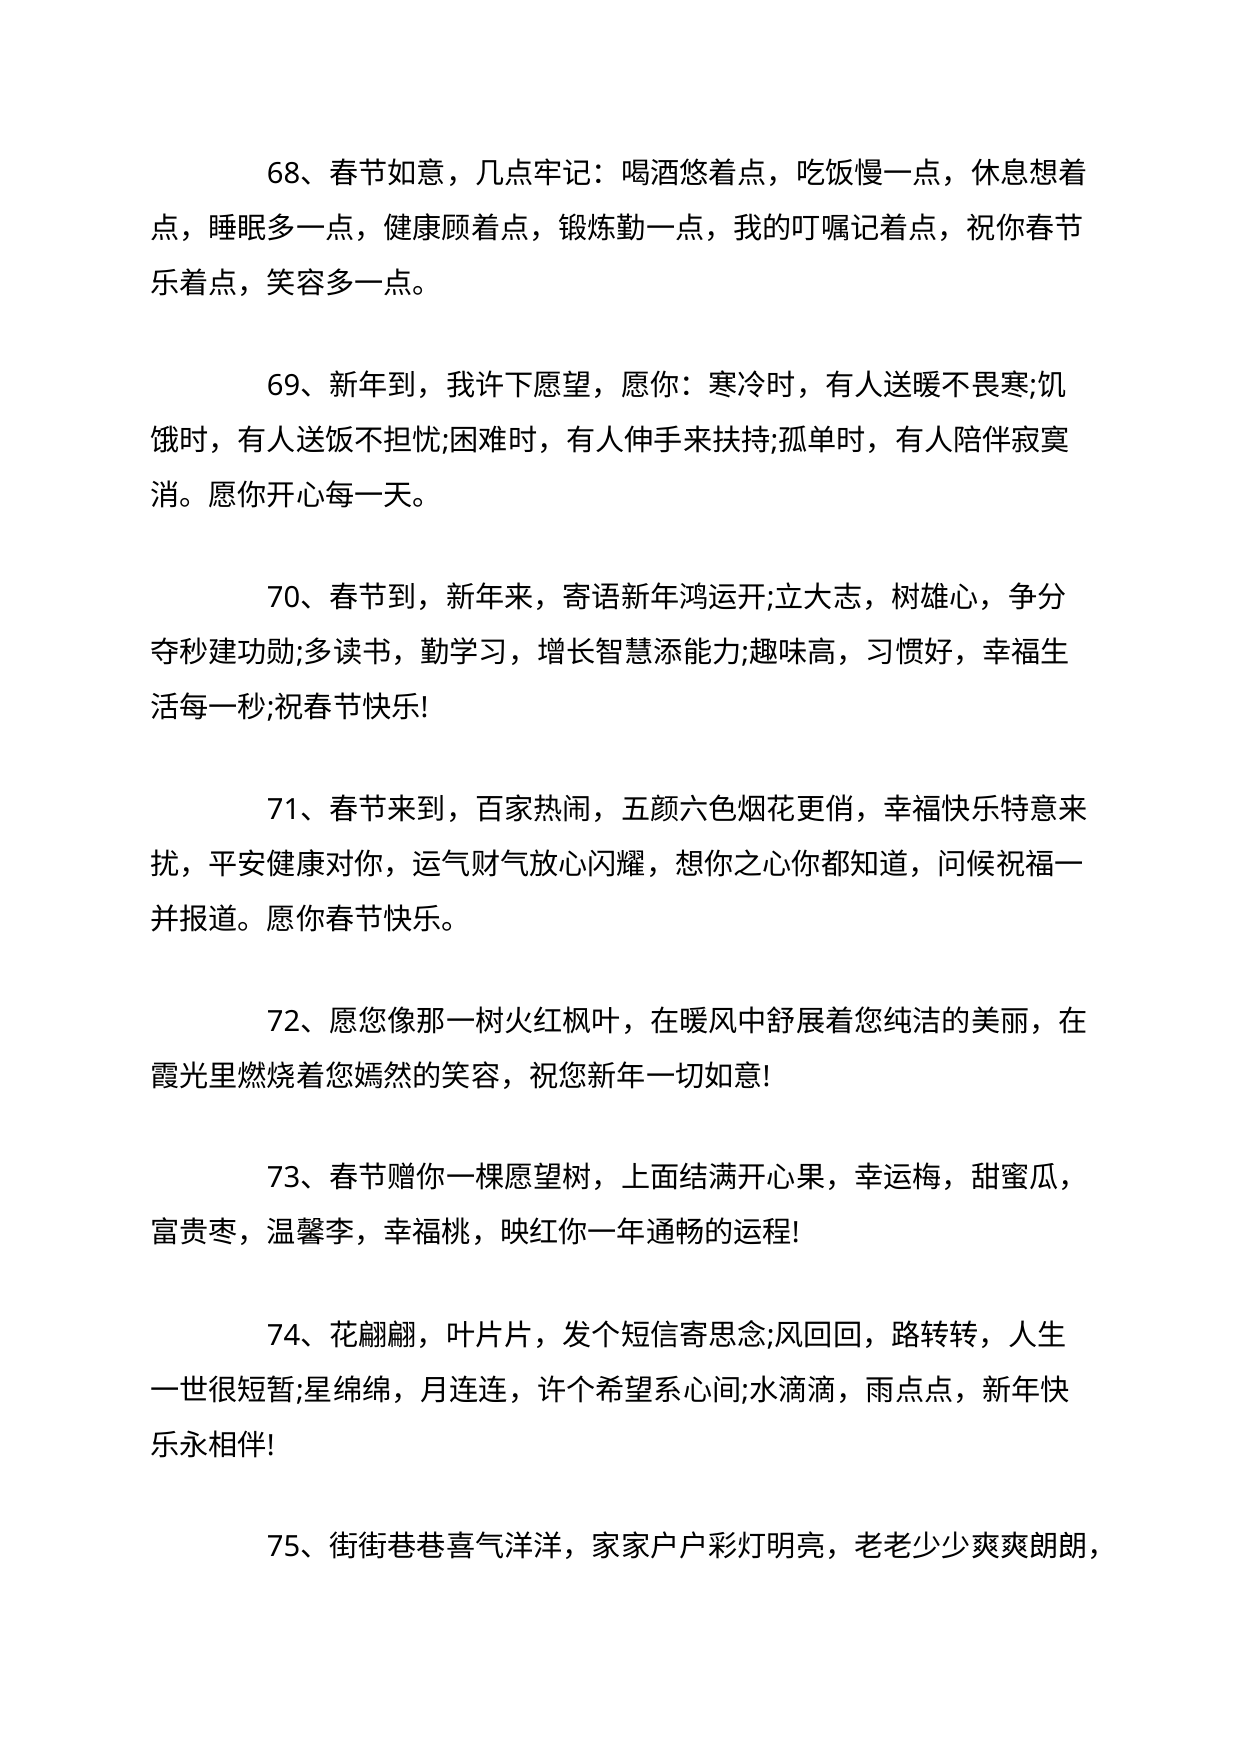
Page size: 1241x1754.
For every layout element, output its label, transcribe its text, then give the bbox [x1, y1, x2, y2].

text 74、花翩翩，叶片片，发个短信寄思念;风回回，路转转，人生一世很短暂;星绵绵，月连连，许个希望系心间;水滴滴，雨点点，新年快乐永相伴! [150, 1311, 1090, 1463]
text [150, 1523, 1090, 1565]
text 68、春节如意，几点牢记：喝酒悠着点，吃饭慢一点，休息想着点，睡眠多一点，健康顾着点，锻炼勤一点，我的叮嘱记着点，祝你春节乐着点，笑容多一点。 [150, 150, 1090, 302]
text 73、春节赠你一棵愿望树，上面结满开心果，幸运梅，甜蜜瓜，富贵枣，温馨李，幸福桃，映红你一年通畅的运程! [150, 1154, 1090, 1251]
text 70、春节到，新年来，寄语新年鸿运开;立大志，树雄心，争分夺秒建功勋;多读书，勤学习，增长智慧添能力;趣味高，习惯好，幸福生活每一秒;祝春节快乐! [150, 573, 1090, 726]
text 71、春节来到，百家热闹，五颜六色烟花更俏，幸福快乐特意来扰，平安健康对你，运气财气放心闪耀，想你之心你都知道，问候祝福一并报道。愿你春节快乐。 [150, 785, 1090, 938]
text 72、愿您像那一树火红枫叶，在暖风中舒展着您纯洁的美丽，在霞光里燃烧着您嫣然的笑容，祝您新年一切如意! [150, 997, 1090, 1094]
text 69、新年到，我许下愿望，愿你：寒冷时，有人送暖不畏寒;饥饿时，有人送饭不担忧;困难时，有人伸手来扶持;孤单时，有人陪伴寂寞消。愿你开心每一天。 [150, 362, 1090, 514]
